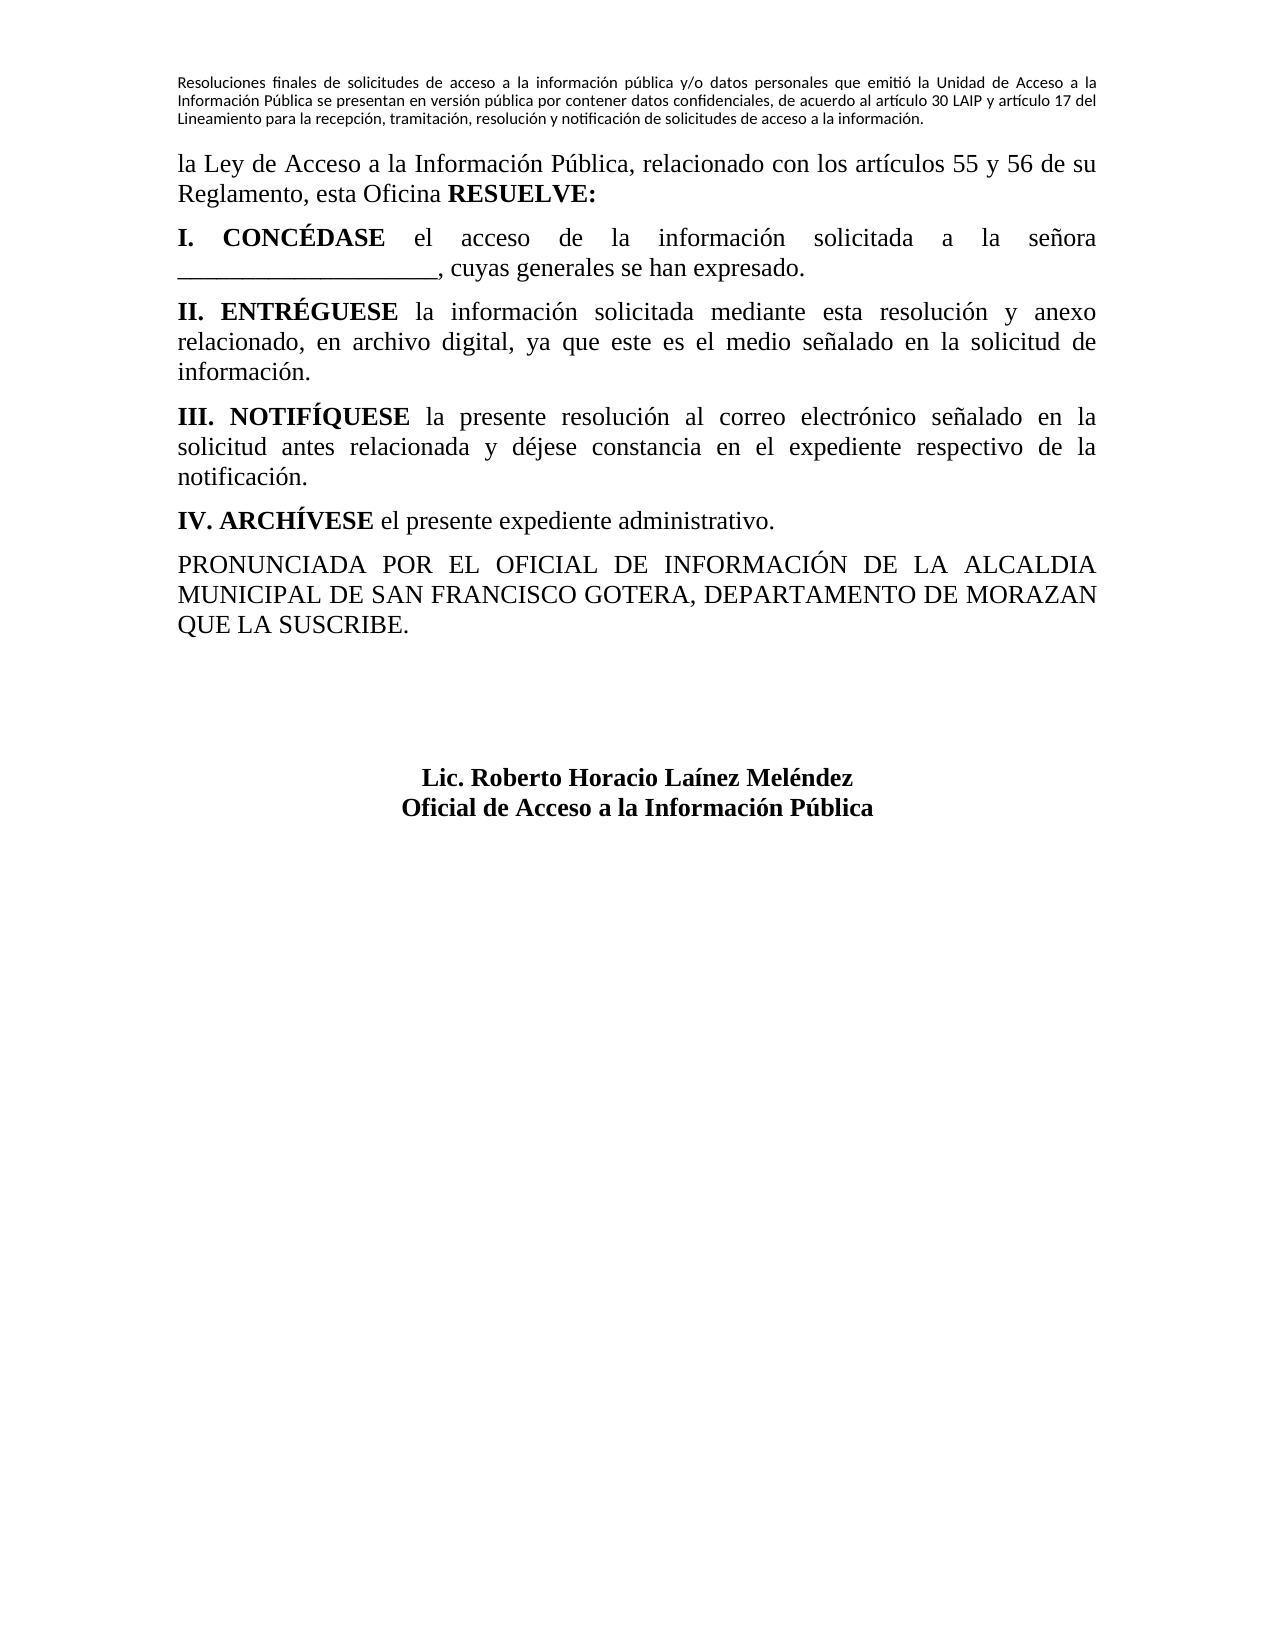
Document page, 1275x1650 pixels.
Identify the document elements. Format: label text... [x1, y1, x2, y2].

text III. NOTIFÍQUESE la presente resolución al correo electrónico señalado en la solicitud antes relacionada y déjese constancia en el expediente respectivo de la notificación. [177, 401, 1098, 491]
text I. CONCÉDASE el acceso de la información solicitada a la señora ____________________, cuyas generales se han expresado. [177, 222, 1098, 282]
text Oficial de Acceso a la Información Pública [177, 792, 1098, 822]
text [177, 148, 1098, 208]
text Lic. Roberto Horacio Laínez Meléndez [177, 762, 1098, 792]
text PRONUNCIADA POR EL OFICIAL DE INFORMACIÓN DE LA ALCALDIA MUNICIPAL DE SAN FRANCISCO GOTERA, DEPARTAMENTO DE MORAZAN QUE LA SUSCRIBE. [177, 549, 1098, 639]
text IV. ARCHÍVESE el presente expediente administrativo. [177, 505, 1098, 535]
text II. ENTRÉGUESE la información solicitada mediante esta resolución y anexo relacionado, en archivo digital, ya que este es el medio señalado en la solicitud de información. [177, 296, 1098, 386]
